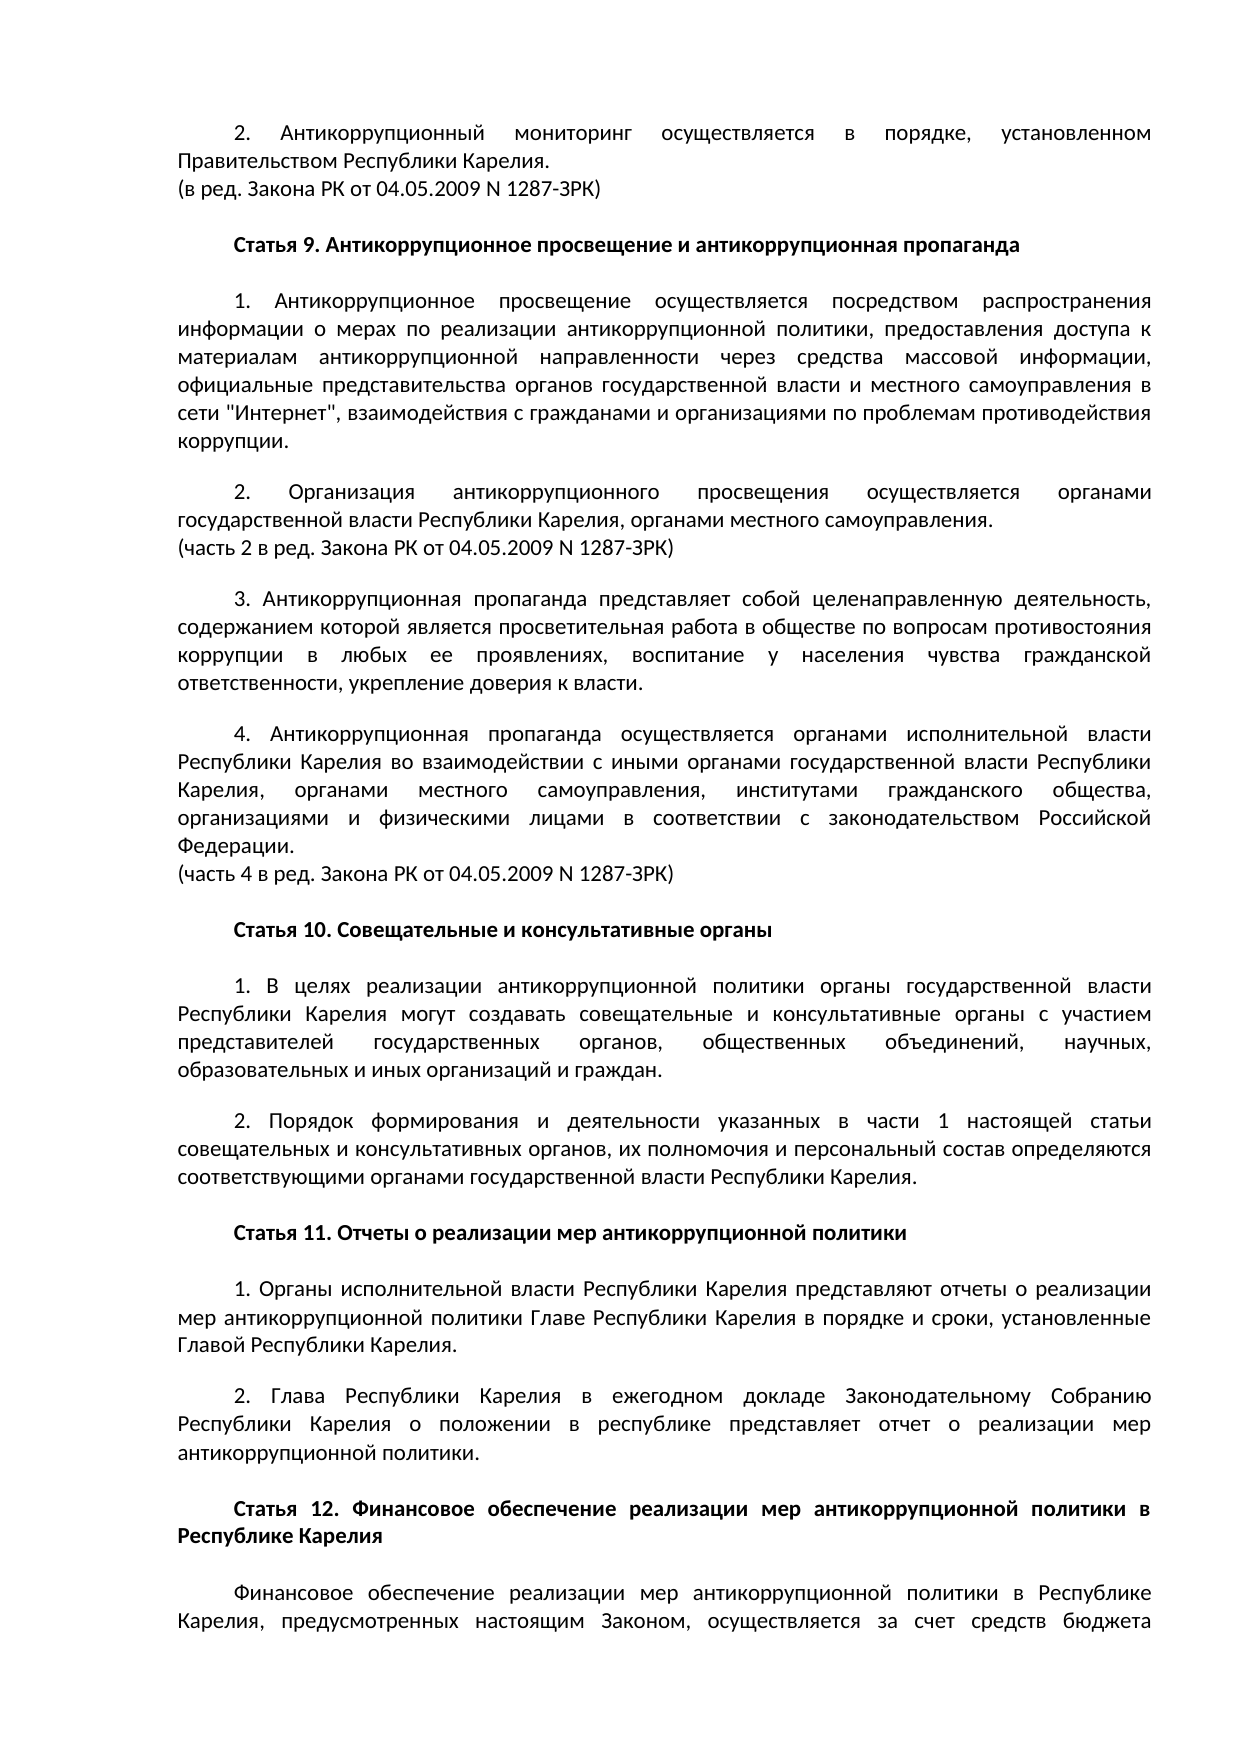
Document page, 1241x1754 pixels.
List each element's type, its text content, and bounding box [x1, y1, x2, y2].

title Статья 11. Отчеты о реализации мер антикоррупционной политики [177, 1218, 1152, 1247]
text 1. В целях реализации антикоррупционной политики органы государственной власти Республики Карелия могут создавать совещательные и консультативные органы с участием представителей государственных органов, общественных объединений, научных, образовательных и иных организаций и граждан. [177, 971, 1152, 1083]
text 4. Антикоррупционная пропаганда осуществляется органами исполнительной власти Республики Карелия во взаимодействии с иными органами государственной власти Республики Карелия, органами местного самоуправления, институтами гражданского общества, организациями и физическими лицами в соответствии с законодательством Российской Федерации. [177, 719, 1152, 859]
text 1. Органы исполнительной власти Республики Карелия представляют отчеты о реализации мер антикоррупционной политики Главе Республики Карелия в порядке и сроки, установленные Главой Республики Карелия. [177, 1274, 1152, 1359]
title Статья 10. Совещательные и консультативные органы [177, 915, 1152, 943]
text (часть 4 в ред. Закона РК от 04.05.2009 N 1287-ЗРК) [177, 859, 1152, 887]
text 2. Антикоррупционный мониторинг осуществляется в порядке, установленном Правительством Республики Карелия. [177, 118, 1152, 174]
text (часть 2 в ред. Закона РК от 04.05.2009 N 1287-ЗРК) [177, 533, 1152, 561]
text (в ред. Закона РК от 04.05.2009 N 1287-ЗРК) [177, 174, 1152, 202]
title Статья 12. Финансовое обеспечение реализации мер антикоррупционной политики в Республике Карелия [177, 1494, 1152, 1550]
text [177, 1578, 1152, 1634]
text 3. Антикоррупционная пропаганда представляет собой целенаправленную деятельность, содержанием которой является просветительная работа в обществе по вопросам противостояния коррупции в любых ее проявлениях, воспитание у населения чувства гражданской ответственности, укрепление доверия к власти. [177, 584, 1152, 696]
text 2. Организация антикоррупционного просвещения осуществляется органами государственной власти Республики Карелия, органами местного самоуправления. [177, 477, 1152, 533]
text 1. Антикоррупционное просвещение осуществляется посредством распространения информации о мерах по реализации антикоррупционной политики, предоставления доступа к материалам антикоррупционной направленности через средства массовой информации, официальные представительства органов государственной власти и местного самоуправления в сети "Интернет", взаимодействия с гражданами и организациями по проблемам противодействия коррупции. [177, 286, 1152, 454]
title Статья 9. Антикоррупционное просвещение и антикоррупционная пропаганда [177, 230, 1152, 258]
text 2. Глава Республики Карелия в ежегодном докладе Законодательному Собранию Республики Карелия о положении в республике представляет отчет о реализации мер антикоррупционной политики. [177, 1382, 1152, 1466]
text 2. Порядок формирования и деятельности указанных в части 1 настоящей статьи совещательных и консультативных органов, их полномочия и персональный состав определяются соответствующими органами государственной власти Республики Карелия. [177, 1106, 1152, 1191]
